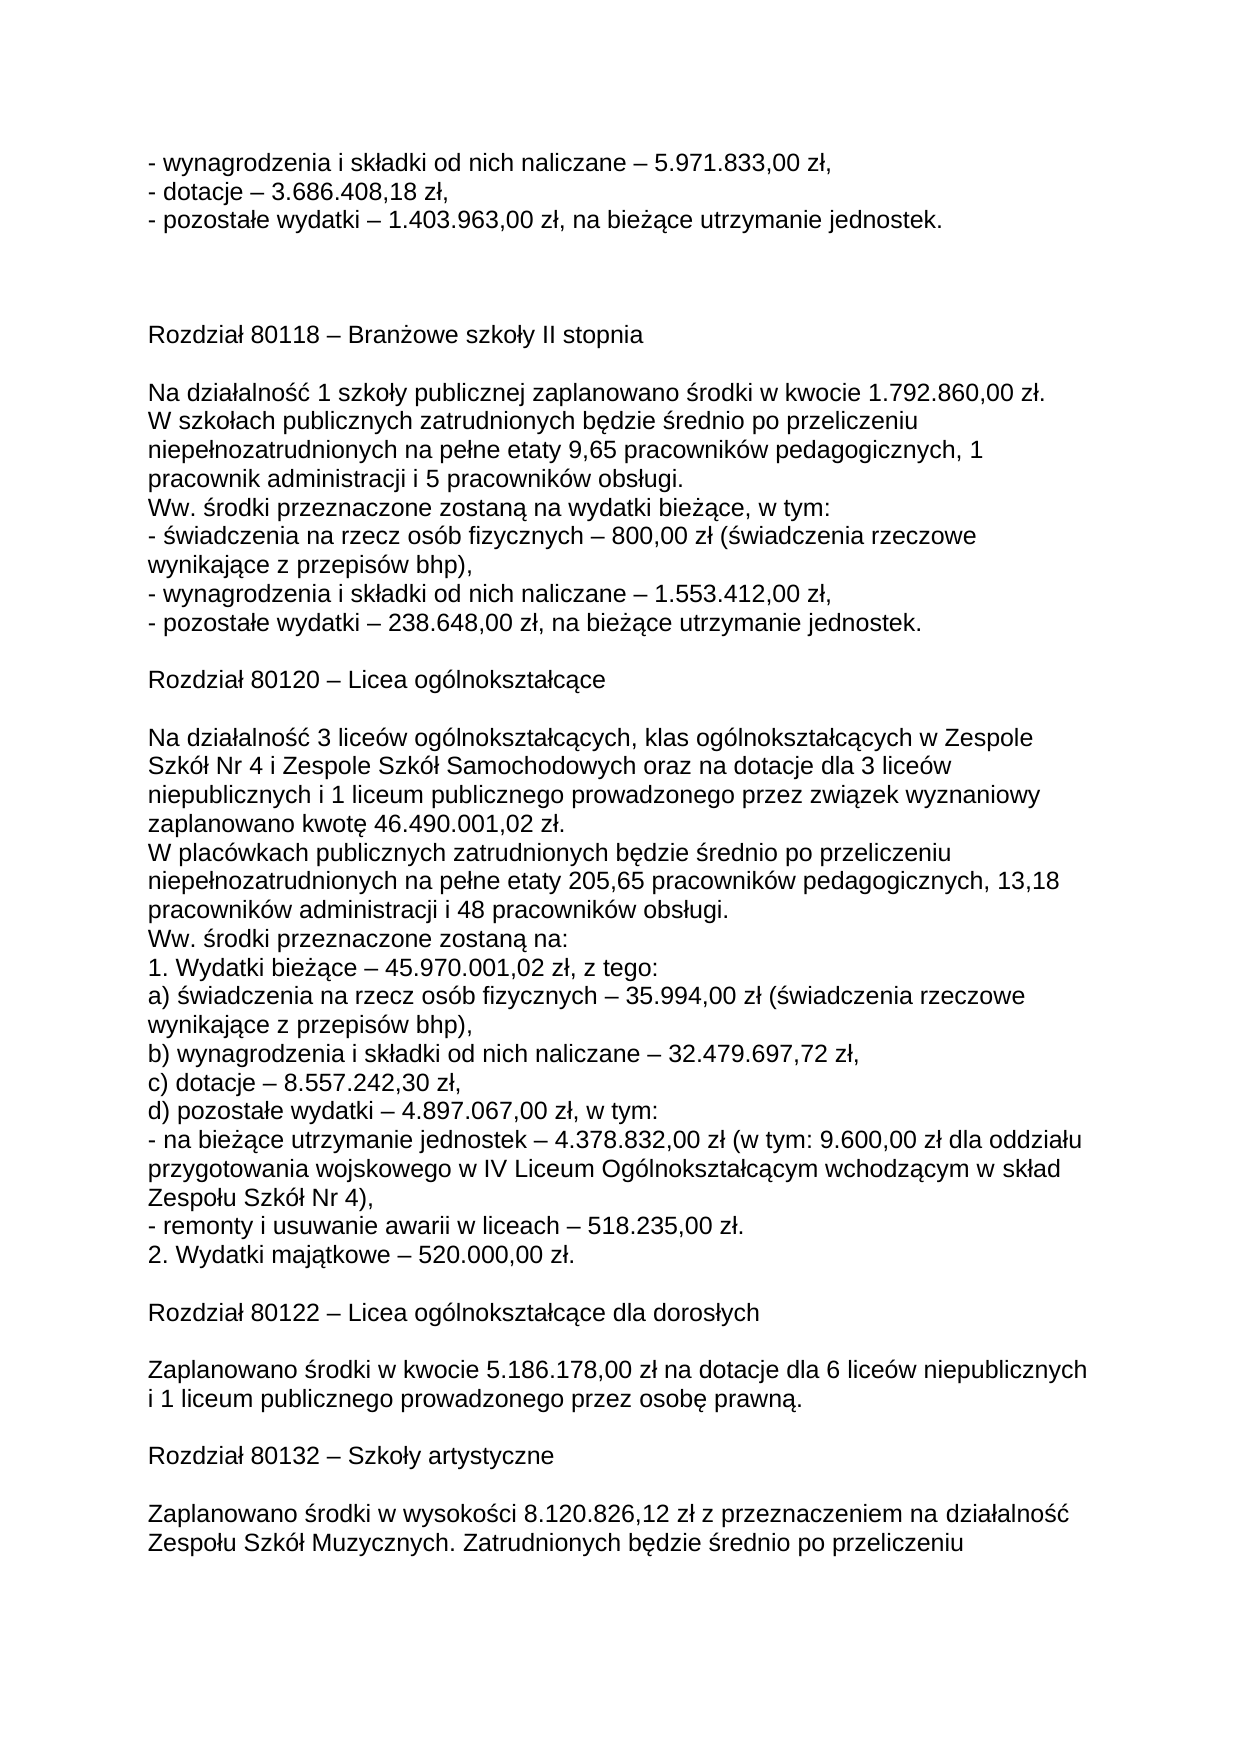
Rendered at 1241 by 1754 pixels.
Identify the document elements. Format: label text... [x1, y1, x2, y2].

text Ww. środki przeznaczone zostaną na: [148, 924, 1092, 953]
text Ww. środki przeznaczone zostaną na wydatki bieżące, w tym: [148, 493, 1092, 521]
text Na działalność 3 liceów ogólnokształcących, klas ogólnokształcących w Zespole Szkół Nr 4 i Zespole Szkół Samochodowych oraz na dotacje dla 3 liceów niepublicznych i 1 liceum publicznego prowadzonego przez związek wyznaniowy zaplanowano kwotę 46.490.001,02 zł. [148, 723, 1092, 838]
text Rozdział 80120 – Licea ogólnokształcące [148, 665, 1092, 694]
text Rozdział 80132 – Szkoły artystyczne [148, 1441, 1092, 1470]
text - wynagrodzenia i składki od nich naliczane – 5.971.833,00 zł, [148, 148, 1092, 176]
text c) dotacje – 8.557.242,30 zł, [148, 1068, 1092, 1096]
text - pozostałe wydatki – 238.648,00 zł, na bieżące utrzymanie jednostek. [148, 608, 1092, 636]
text a) świadczenia na rzecz osób fizycznych – 35.994,00 zł (świadczenia rzeczowe wynikające z przepisów bhp), [148, 981, 1092, 1039]
text Zaplanowano środki w kwocie 5.186.178,00 zł na dotacje dla 6 liceów niepublicznych i 1 liceum publicznego prowadzonego przez osobę prawną. [148, 1355, 1092, 1412]
text 1. Wydatki bieżące – 45.970.001,02 zł, z tego: [148, 953, 1092, 981]
text 2. Wydatki majątkowe – 520.000,00 zł. [148, 1240, 1092, 1269]
text - na bieżące utrzymanie jednostek – 4.378.832,00 zł (w tym: 9.600,00 zł dla oddziału przygotowania wojskowego w IV Liceum Ogólnokształcącym wchodzącym w skład Zespołu Szkół Nr 4), [148, 1125, 1092, 1211]
text b) wynagrodzenia i składki od nich naliczane – 32.479.697,72 zł, [148, 1039, 1092, 1068]
text - pozostałe wydatki – 1.403.963,00 zł, na bieżące utrzymanie jednostek. [148, 205, 1092, 234]
text d) pozostałe wydatki – 4.897.067,00 zł, w tym: [148, 1096, 1092, 1125]
text W placówkach publicznych zatrudnionych będzie średnio po przeliczeniu niepełnozatrudnionych na pełne etaty 205,65 pracowników pedagogicznych, 13,18 pracowników administracji i 48 pracowników obsługi. [148, 838, 1092, 924]
text - świadczenia na rzecz osób fizycznych – 800,00 zł (świadczenia rzeczowe wynikające z przepisów bhp), [148, 521, 1092, 579]
text Rozdział 80118 – Branżowe szkoły II stopnia [148, 320, 1092, 349]
text - dotacje – 3.686.408,18 zł, [148, 176, 1092, 205]
text Rozdział 80122 – Licea ogólnokształcące dla dorosłych [148, 1297, 1092, 1326]
text - wynagrodzenia i składki od nich naliczane – 1.553.412,00 zł, [148, 579, 1092, 608]
text - remonty i usuwanie awarii w liceach – 518.235,00 zł. [148, 1211, 1092, 1240]
text Na działalność 1 szkoły publicznej zaplanowano środki w kwocie 1.792.860,00 zł. W szkołach publicznych zatrudnionych będzie średnio po przeliczeniu niepełnozatrudnionych na pełne etaty 9,65 pracowników pedagogicznych, 1 pracownik administracji i 5 pracowników obsługi. [148, 378, 1092, 493]
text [148, 1499, 1092, 1556]
